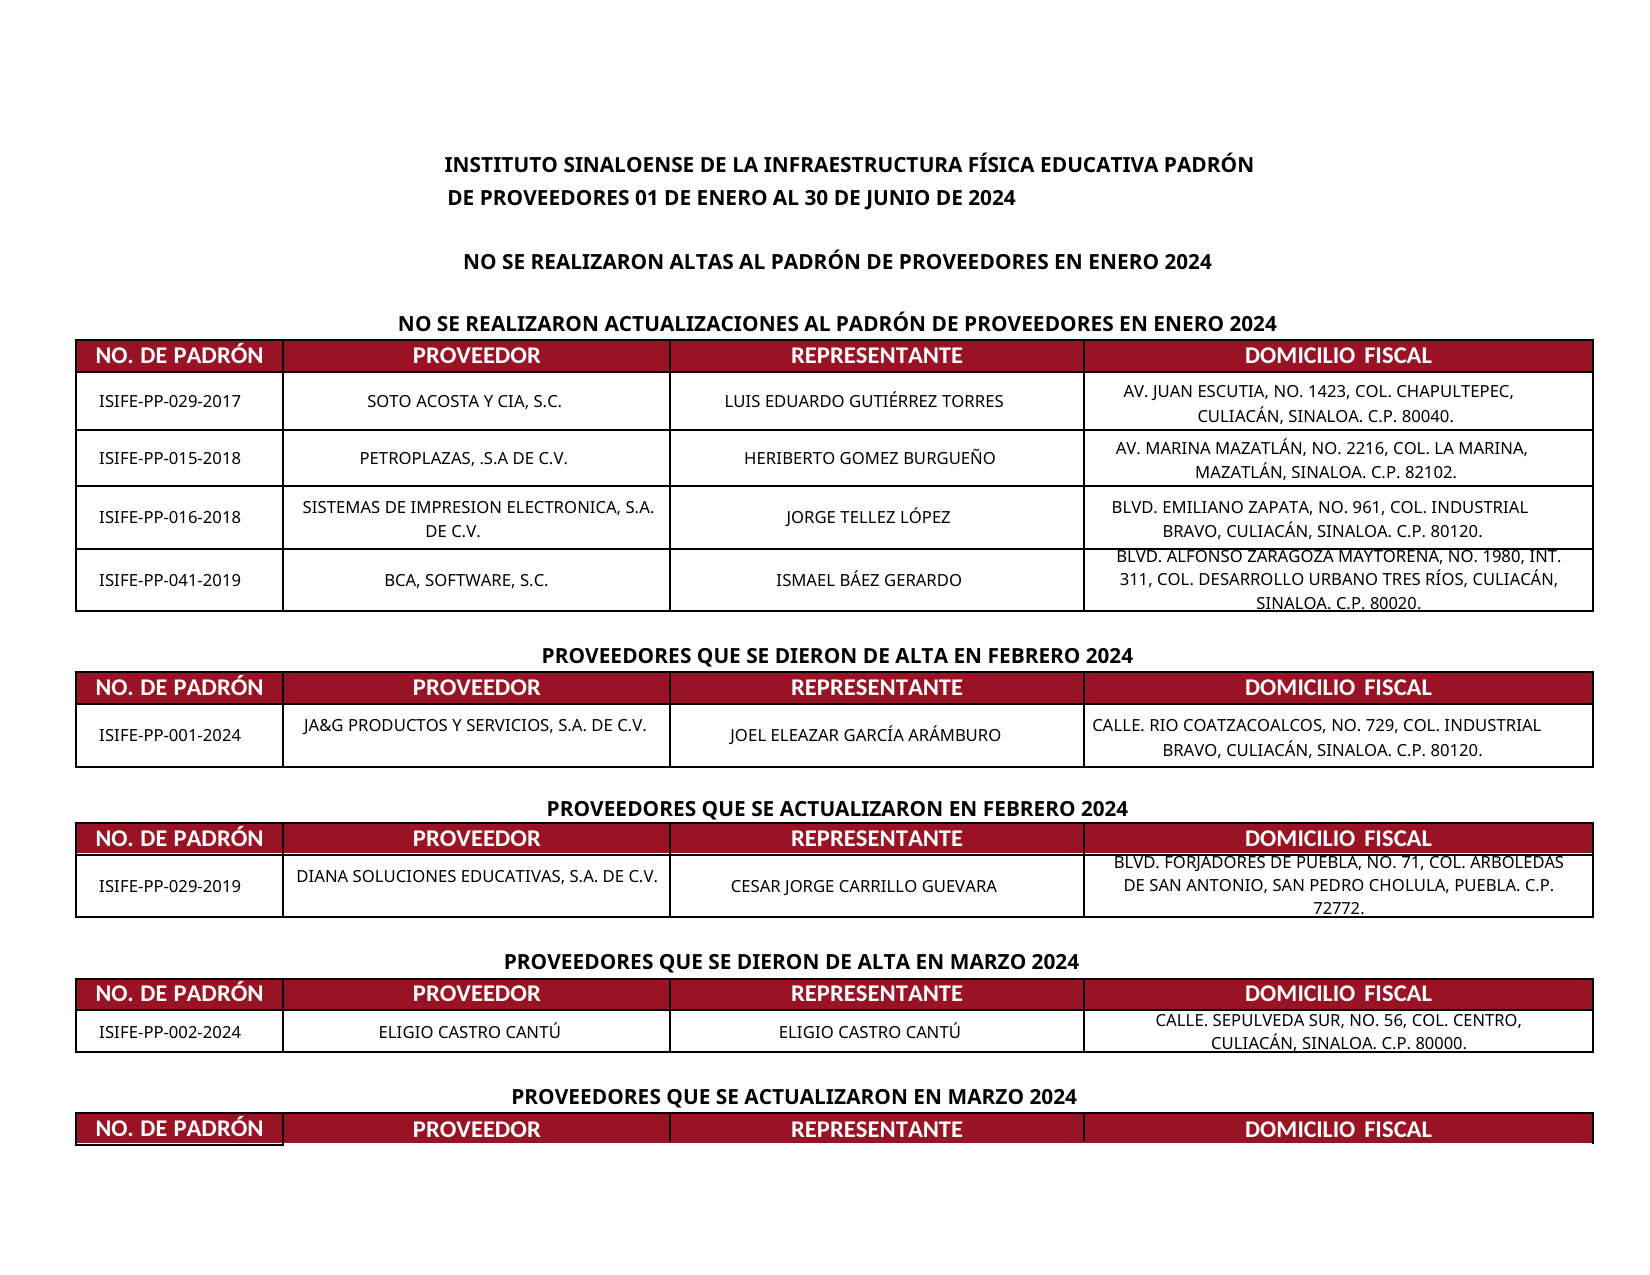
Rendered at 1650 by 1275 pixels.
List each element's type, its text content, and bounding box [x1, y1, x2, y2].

table_header REPRESENTANTE [671, 341, 1083, 371]
table_cell ISMAEL BÁEZ GERARDO [671, 550, 1083, 610]
table_cell ISIFE-PP-001-2024 [77, 705, 282, 766]
table_cell BLVD. ALFONSO ZARAGOZA MAYTORENA, NO. 1980, INT. 311, COL. DESARROLLO URBANO TRES RÍOS, CULIACÁN, SINALOA. C.P. 80020. [1085, 550, 1592, 610]
table_cell LUIS EDUARDO GUTIÉRREZ TORRES [671, 373, 1083, 429]
table_cell HERIBERTO GOMEZ BURGUEÑO [671, 431, 1083, 485]
table_cell ELIGIO CASTRO CANTÚ [284, 1011, 669, 1051]
text INSTITUTO SINALOENSE DE LA INFRAESTRUCTURA FÍSICA EDUCATIVA PADRÓN DE PROVEEDORES 01 DE ENERO AL 30 DE JUNIO DE 2024 [444, 150, 1281, 212]
table_cell ISIFE-PP-029-2017 [77, 373, 282, 429]
table_header PROVEEDOR [284, 341, 669, 371]
table_header DOMICILIO FISCAL [1085, 341, 1592, 371]
table_cell ELIGIO CASTRO CANTÚ [671, 1011, 1083, 1051]
table_cell BCA, SOFTWARE, S.C. [284, 550, 669, 610]
table_header DOMICILIO FISCAL [1085, 824, 1592, 853]
table_header DOMICILIO FISCAL [1085, 673, 1592, 703]
text NO SE REALIZARON ACTUALIZACIONES AL PADRÓN DE PROVEEDORES EN ENERO 2024 [326, 309, 1348, 338]
table_cell CALLE. SEPULVEDA SUR, NO. 56, COL. CENTRO, CULIACÁN, SINALOA. C.P. 80000. [1085, 1011, 1592, 1051]
table_header NO. DE PADRÓN [77, 824, 282, 853]
table_cell BLVD. EMILIANO ZAPATA, NO. 961, COL. INDUSTRIAL BRAVO, CULIACÁN, SINALOA. C.P. 80120. [1085, 487, 1592, 547]
table_cell JA&G PRODUCTOS Y SERVICIOS, S.A. DE C.V. [284, 705, 669, 766]
table_cell ISIFE-PP-041-2019 [77, 550, 282, 610]
table_cell AV. JUAN ESCUTIA, NO. 1423, COL. CHAPULTEPEC, CULIACÁN, SINALOA. C.P. 80040. [1085, 373, 1592, 429]
table_header DOMICILIO FISCAL [1084, 1114, 1592, 1143]
text NO SE REALIZARON ALTAS AL PADRÓN DE PROVEEDORES EN ENERO 2024 [400, 247, 1274, 276]
table_header REPRESENTANTE [670, 1114, 1084, 1143]
table_cell ISIFE-PP-015-2018 [77, 431, 282, 485]
table_header NO. DE PADRÓN [77, 1114, 282, 1143]
table_cell BLVD. FORJADORES DE PUEBLA, NO. 71, COL. ARBOLEDAS DE SAN ANTONIO, SAN PEDRO CHOLULA, PUEBLA. C.P. 72772. [1085, 856, 1592, 916]
text PROVEEDORES QUE SE ACTUALIZARON EN MARZO 2024 [511, 1082, 1608, 1110]
table_cell PETROPLAZAS, .S.A DE C.V. [284, 431, 669, 485]
table_header PROVEEDOR [284, 824, 669, 853]
table_cell JORGE TELLEZ LÓPEZ [671, 487, 1083, 547]
table_header REPRESENTANTE [671, 673, 1083, 703]
table_cell ISIFE-PP-016-2018 [77, 487, 282, 547]
table_header PROVEEDOR [284, 1114, 670, 1143]
table_cell CALLE. RIO COATZACOALCOS, NO. 729, COL. INDUSTRIAL BRAVO, CULIACÁN, SINALOA. C.P. 80120. [1085, 705, 1592, 766]
table_cell CESAR JORGE CARRILLO GUEVARA [671, 856, 1083, 916]
table_header NO. DE PADRÓN [77, 980, 282, 1009]
table_header NO. DE PADRÓN [77, 341, 282, 371]
text PROVEEDORES QUE SE DIERON DE ALTA EN MARZO 2024 [503, 947, 1608, 976]
table_cell SOTO ACOSTA Y CIA, S.C. [284, 373, 669, 429]
table_header DOMICILIO FISCAL [1085, 980, 1592, 1009]
table_header NO. DE PADRÓN [77, 673, 282, 703]
table_cell ISIFE-PP-002-2024 [77, 1011, 282, 1051]
table_header PROVEEDOR [284, 673, 669, 703]
table_cell AV. MARINA MAZATLÁN, NO. 2216, COL. LA MARINA, MAZATLÁN, SINALOA. C.P. 82102. [1085, 431, 1592, 485]
table_header PROVEEDOR [284, 980, 669, 1009]
table_cell SISTEMAS DE IMPRESION ELECTRONICA, S.A. DE C.V. [284, 487, 669, 547]
table_header REPRESENTANTE [671, 824, 1083, 853]
table_cell DIANA SOLUCIONES EDUCATIVAS, S.A. DE C.V. [284, 856, 669, 916]
table_cell ISIFE-PP-029-2019 [77, 856, 282, 916]
text PROVEEDORES QUE SE ACTUALIZARON EN FEBRERO 2024 [495, 797, 1179, 820]
table_header REPRESENTANTE [671, 980, 1083, 1009]
table_cell JOEL ELEAZAR GARCÍA ARÁMBURO [671, 705, 1083, 766]
text PROVEEDORES QUE SE DIERON DE ALTA EN FEBRERO 2024 [488, 641, 1186, 670]
